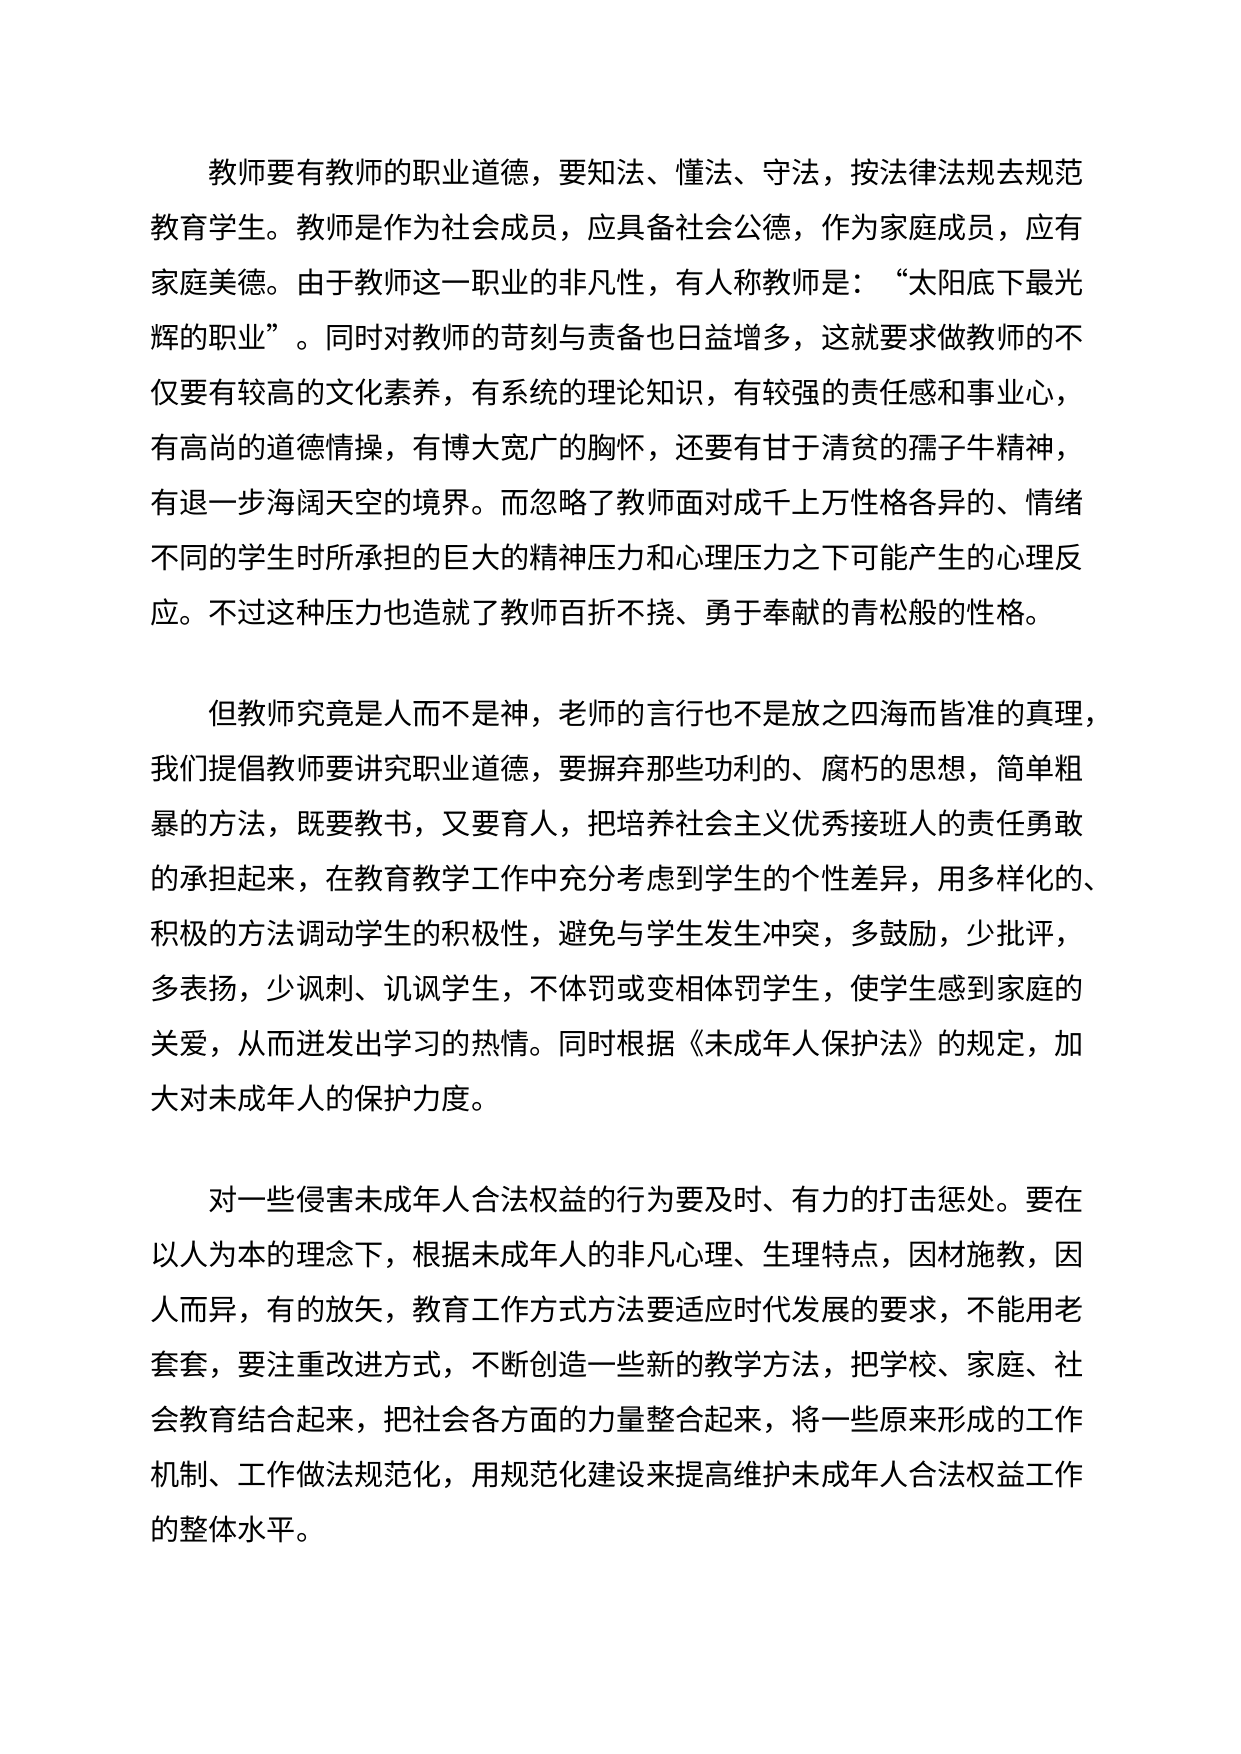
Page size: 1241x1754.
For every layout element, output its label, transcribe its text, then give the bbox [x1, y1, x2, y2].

text 对一些侵害未成年人合法权益的行为要及时、有力的打击惩处。要在以人为本的理念下，根据未成年人的非凡心理、生理特点，因材施教，因人而异，有的放矢，教育工作方式方法要适应时代发展的要求，不能用老套套，要注重改进方式，不断创造一些新的教学方法，把学校、家庭、社会教育结合起来，把社会各方面的力量整合起来，将一些原来形成的工作机制、工作做法规范化，用规范化建设来提高维护未成年人合法权益工作的整体水平。 [150, 1177, 1090, 1549]
text 教师要有教师的职业道德，要知法、懂法、守法，按法律法规去规范教育学生。教师是作为社会成员，应具备社会公德，作为家庭成员，应有家庭美德。由于教师这一职业的非凡性，有人称教师是：“太阳底下最光辉的职业”。同时对教师的苛刻与责备也日益增多，这就要求做教师的不仅要有较高的文化素养，有系统的理论知识，有较强的责任感和事业心，有高尚的道德情操，有博大宽广的胸怀，还要有甘于清贫的孺子牛精神，有退一步海阔天空的境界。而忽略了教师面对成千上万性格各异的、情绪不同的学生时所承担的巨大的精神压力和心理压力之下可能产生的心理反应。不过这种压力也造就了教师百折不挠、勇于奉献的青松般的性格。 [150, 150, 1090, 631]
text 但教师究竟是人而不是神，老师的言行也不是放之四海而皆准的真理，我们提倡教师要讲究职业道德，要摒弃那些功利的、腐朽的思想，简单粗暴的方法，既要教书，又要育人，把培养社会主义优秀接班人的责任勇敢的承担起来，在教育教学工作中充分考虑到学生的个性差异，用多样化的、积极的方法调动学生的积极性，避免与学生发生冲突，多鼓励，少批评，多表扬，少讽刺、讥讽学生，不体罚或变相体罚学生，使学生感到家庭的关爱，从而迸发出学习的热情。同时根据《未成年人保护法》的规定，加大对未成年人的保护力度。 [150, 691, 1090, 1117]
